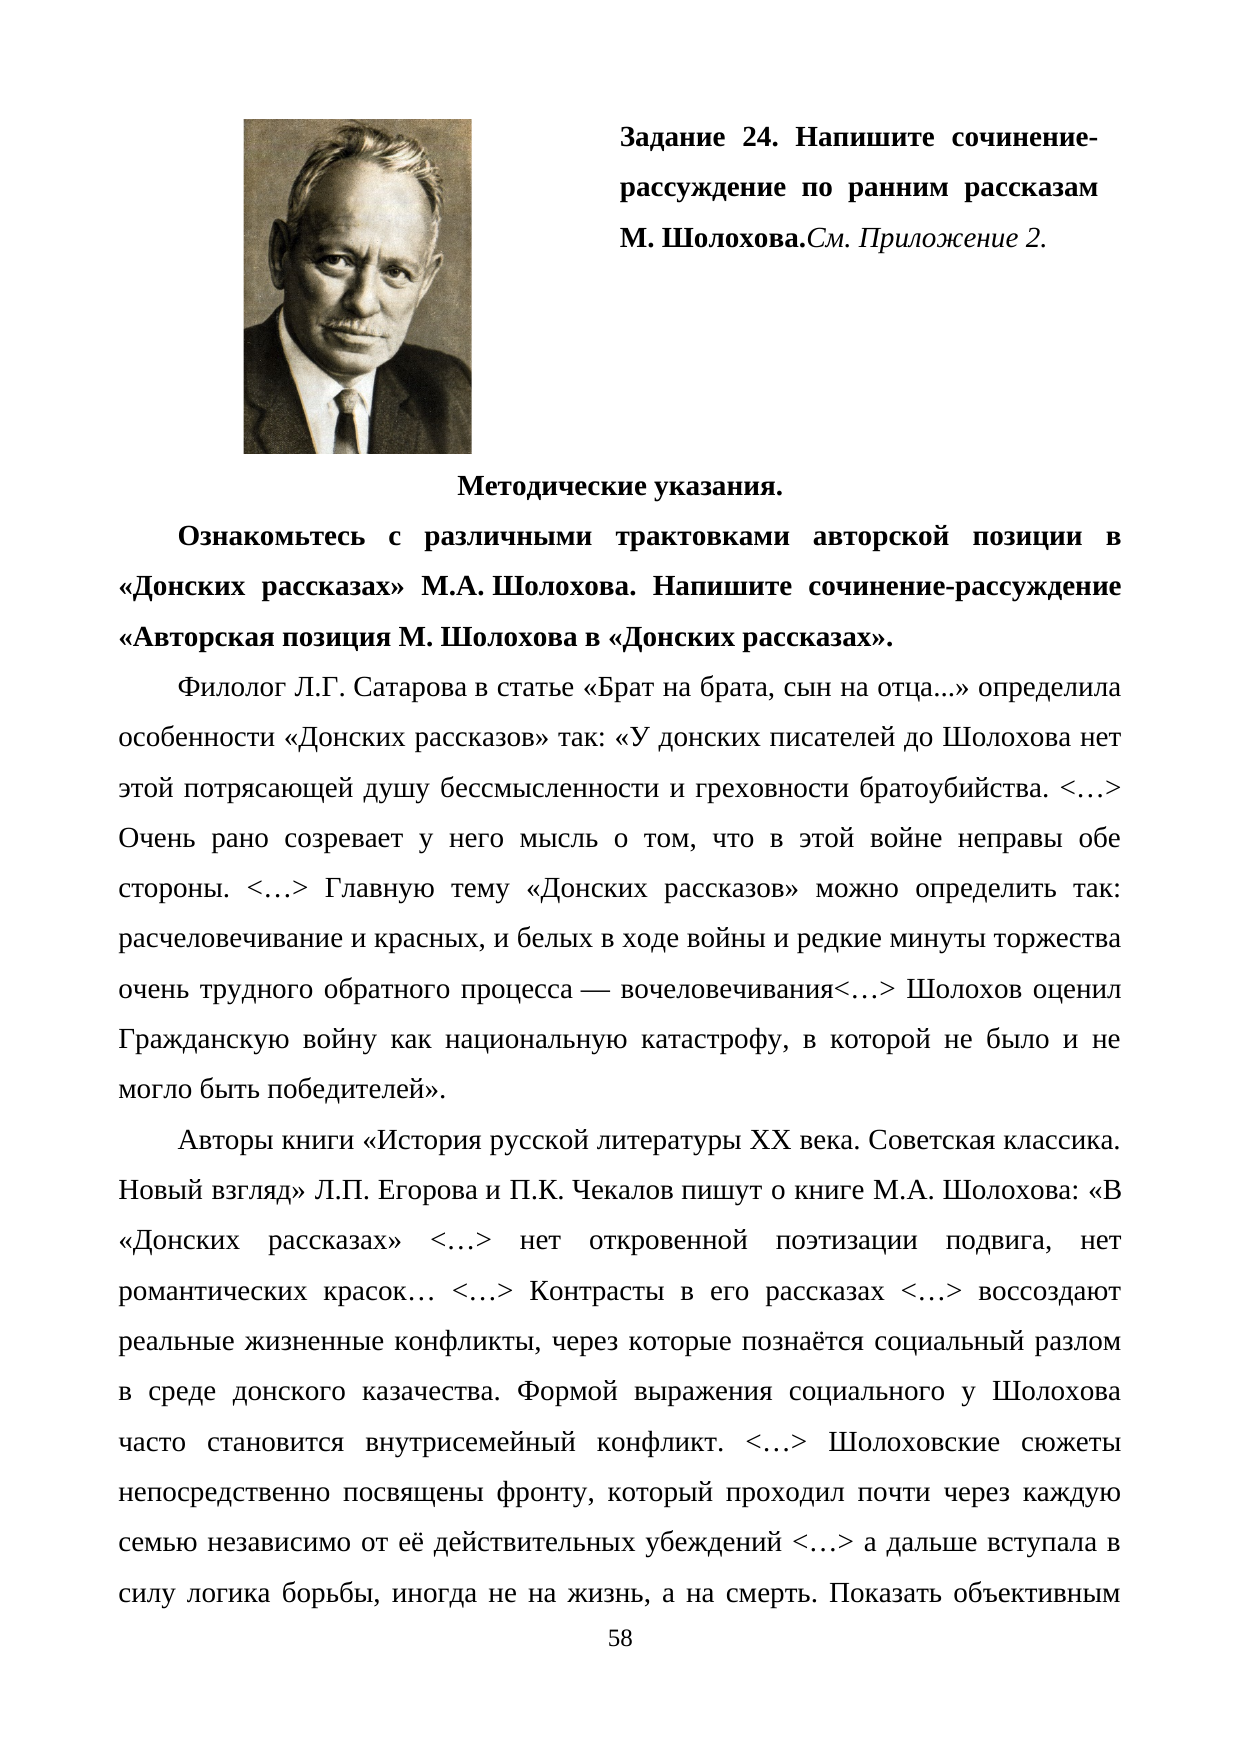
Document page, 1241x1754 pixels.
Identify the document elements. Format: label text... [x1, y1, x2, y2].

text Методические указания. [118, 468, 1122, 501]
table_cell [107, 118, 608, 468]
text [118, 1122, 1122, 1608]
text Ознакомьтесь с различными трактовками авторской позиции в «Донских рассказах» М.А. Шолохова. Напишите сочинение-рассуждение «Авторская позиция М. Шолохова в «Донских рассказах». [118, 518, 1122, 652]
table_cell Задание 24. Напишите сочинение-рассуждение по ранним рассказам М. Шолохова.См. Приложение 2. [608, 118, 1110, 468]
text Филолог Л.Г. Сатарова в статье «Брат на брата, сын на отца...» определила особенности «Донских рассказов» так: «У донских писателей до Шолохова нет этой потрясающей душу бессмысленности и греховности братоубийства. <…> Очень рано созревает у него мысль о том, что в этой войне неправы обе стороны. <…> Главную тему «Донских рассказов» можно определить так: расчеловечивание и красных, и белых в ходе войны и редкие минуты торжества очень трудного обратного процесса — вочеловечивания<…> Шолохов оценил Гражданскую войну как национальную катастрофу, в которой не было и не могло быть победителей». [118, 669, 1122, 1105]
picture [243, 119, 472, 454]
